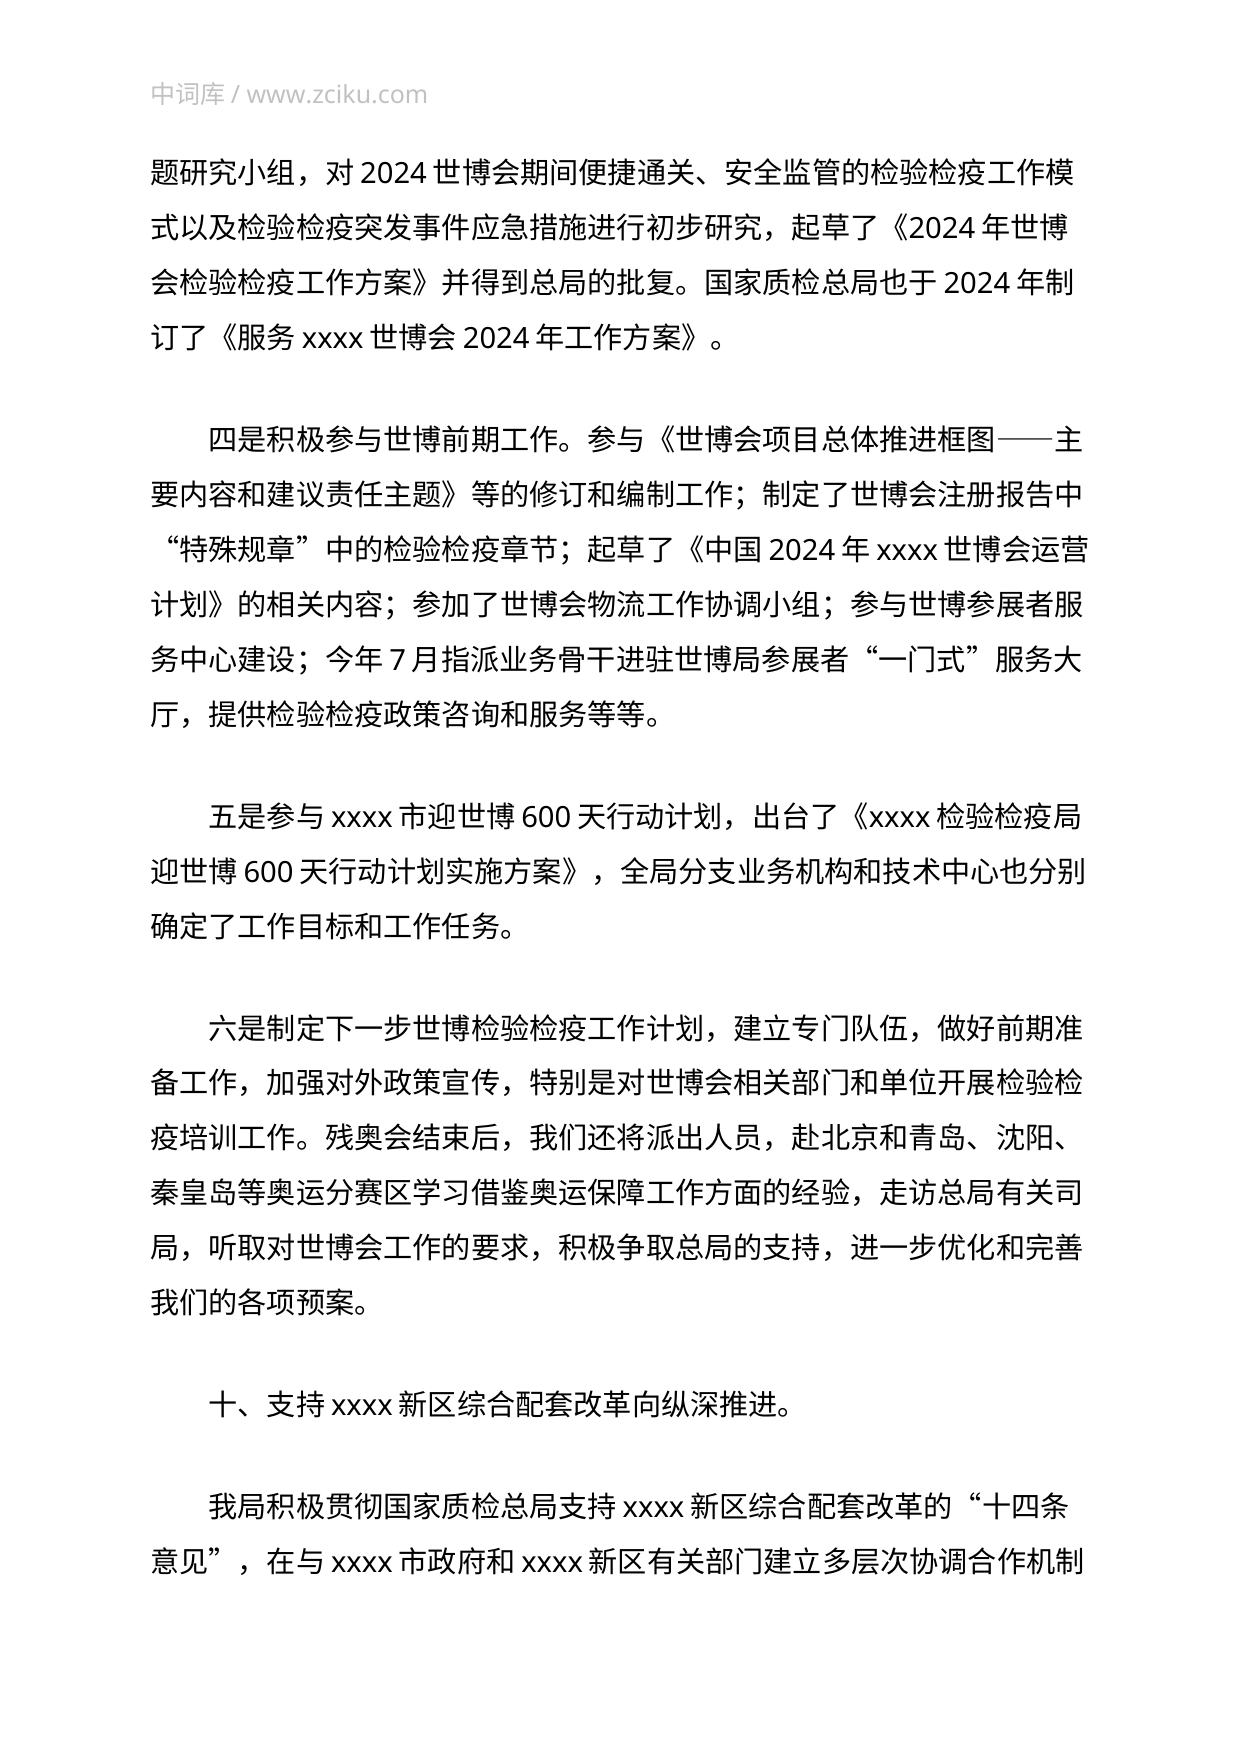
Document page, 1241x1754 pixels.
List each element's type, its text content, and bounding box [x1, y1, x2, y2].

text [150, 1483, 1090, 1581]
text 六是制定下一步世博检验检疫工作计划，建立专门队伍，做好前期准备工作，加强对外政策宣传，特别是对世博会相关部门和单位开展检验检疫培训工作。残奥会结束后，我们还将派出人员，赴北京和青岛、沈阳、秦皇岛等奥运分赛区学习借鉴奥运保障工作方面的经验，走访总局有关司局，听取对世博会工作的要求，积极争取总局的支持，进一步优化和完善我们的各项预案。 [150, 1005, 1090, 1322]
text 五是参与xxxx市迎世博600天行动计划，出台了《xxxx检验检疫局迎世博600天行动计划实施方案》，全局分支业务机构和技术中心也分别确定了工作目标和工作任务。 [150, 793, 1090, 946]
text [150, 150, 1090, 357]
text 十、支持xxxx新区综合配套改革向纵深推进。 [150, 1381, 1090, 1424]
text 四是积极参与世博前期工作。参与《世博会项目总体推进框图——主要内容和建议责任主题》等的修订和编制工作；制定了世博会注册报告中“特殊规章”中的检验检疫章节；起草了《中国2024年xxxx世博会运营计划》的相关内容；参加了世博会物流工作协调小组；参与世博参展者服务中心建设；今年7月指派业务骨干进驻世博局参展者“一门式”服务大厅，提供检验检疫政策咨询和服务等等。 [150, 417, 1090, 734]
